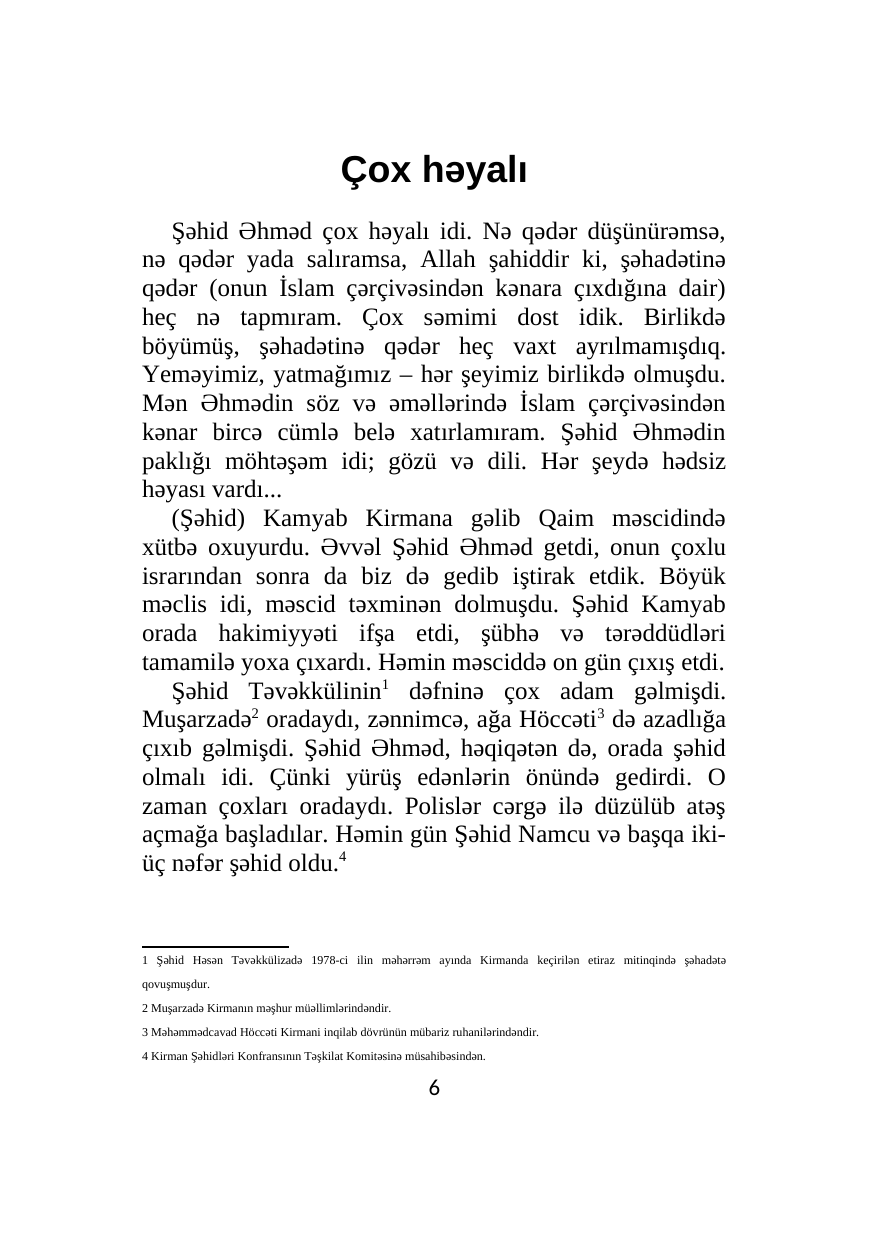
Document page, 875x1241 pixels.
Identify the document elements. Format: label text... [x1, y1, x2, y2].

subtitle Çox həyalı [142, 148, 726, 191]
text Şəhid Əhməd çox həyalı idi. Nə qədər düşünürəmsə, nə qədər yada salıramsa, Allah şahiddir ki, şəhadətinə qədər (onun İslam çərçivəsindən kənara çıxdığına dair) heç nə tapmıram. Çox səmimi dost idik. Birlikdə böyümüş, şəhadətinə qədər heç vaxt ayrılmamışdıq. Yeməyimiz, yatmağımız – hər şeyimiz birlikdə olmuşdu. Mən Əhmədin söz və əməllərində İslam çərçivəsindən kənar bircə cümlə belə xatırlamıram. Şəhid Əhmədin paklığı möhtəşəm idi; gözü və dili. Hər şeydə hədsiz həyası vardı... [142, 216, 726, 503]
text (Şəhid) Kamyab Kirmana gəlib Qaim məscidində xütbə oxuyurdu. Əvvəl Şəhid Əhməd getdi, onun çoxlu israrından sonra da biz də gedib iştirak etdik. Böyük məclis idi, məscid təxminən dolmuşdu. Şəhid Kamyab orada hakimiyyəti ifşa etdi, şübhə və tərəddüdləri tamamilə yoxa çıxardı. Həmin məsciddə on gün çıxış etdi. [142, 503, 726, 676]
text Şəhid Təvəkkülinin dəfninə çox adam gəlmişdi. Muşarzadə oradaydı, zənnimcə, ağa Höccəti də azadlığa çıxıb gəlmişdi. Şəhid Əhməd, həqiqətən də, orada şəhid olmalı idi. Çünki yürüş edənlərin önündə gedirdi. O zaman çoxları oradaydı. Polislər cərgə ilə düzülüb atəş açmağa başladılar. Həmin gün Şəhid Namcu və başqa iki-üç nəfər şəhid oldu. [142, 676, 726, 877]
